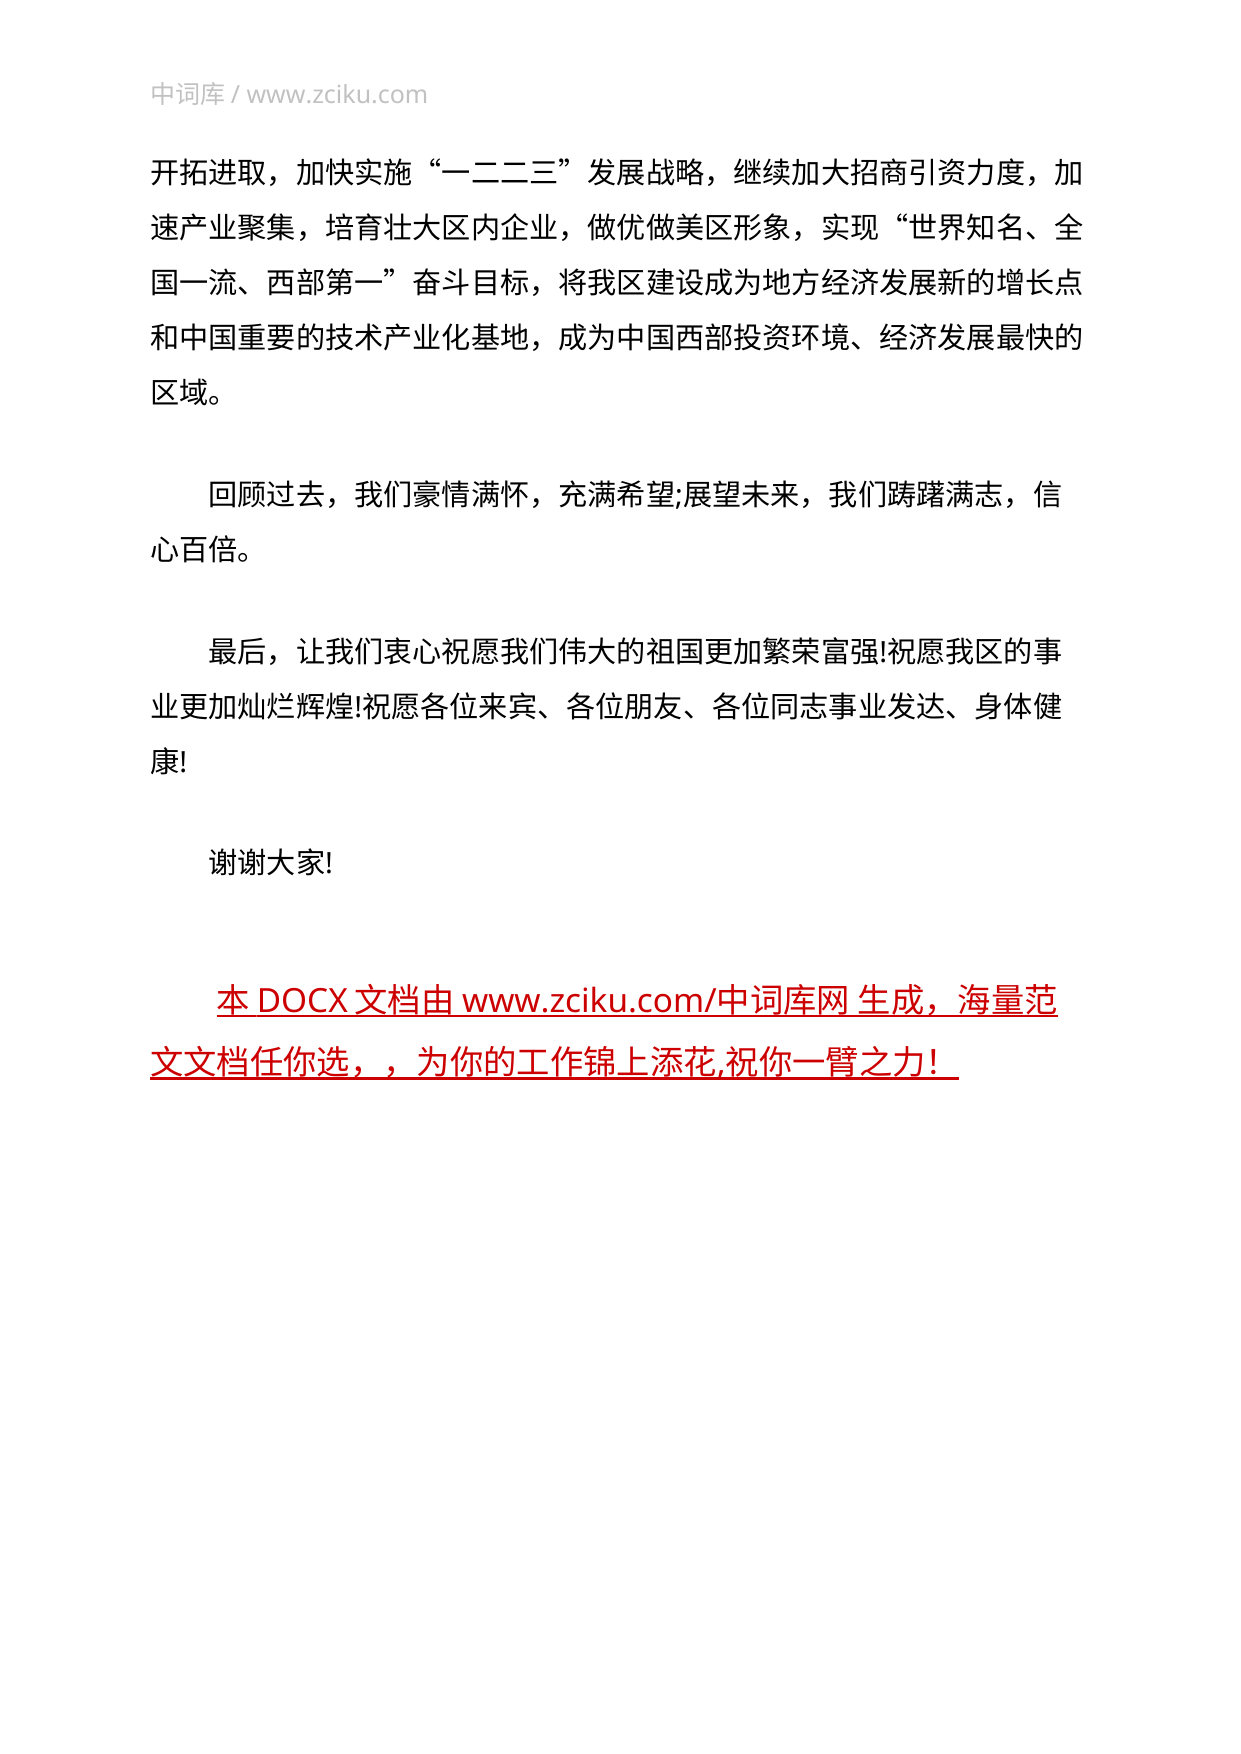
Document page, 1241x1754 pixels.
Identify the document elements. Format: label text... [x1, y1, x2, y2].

text 本DOCX文档由 www.zciku.com/中词库网 生成，海量范文文档任你选，，为你的工作锦上添花,祝你一臂之力！ [150, 973, 1090, 1084]
text 谢谢大家! [150, 840, 1090, 882]
text 最后，让我们衷心祝愿我们伟大的祖国更加繁荣富强!祝愿我区的事业更加灿烂辉煌!祝愿各位来宾、各位朋友、各位同志事业发达、身体健康! [150, 628, 1090, 781]
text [150, 150, 1090, 412]
text 回顾过去，我们豪情满怀，充满希望;展望未来，我们踌躇满志，信心百倍。 [150, 471, 1090, 569]
